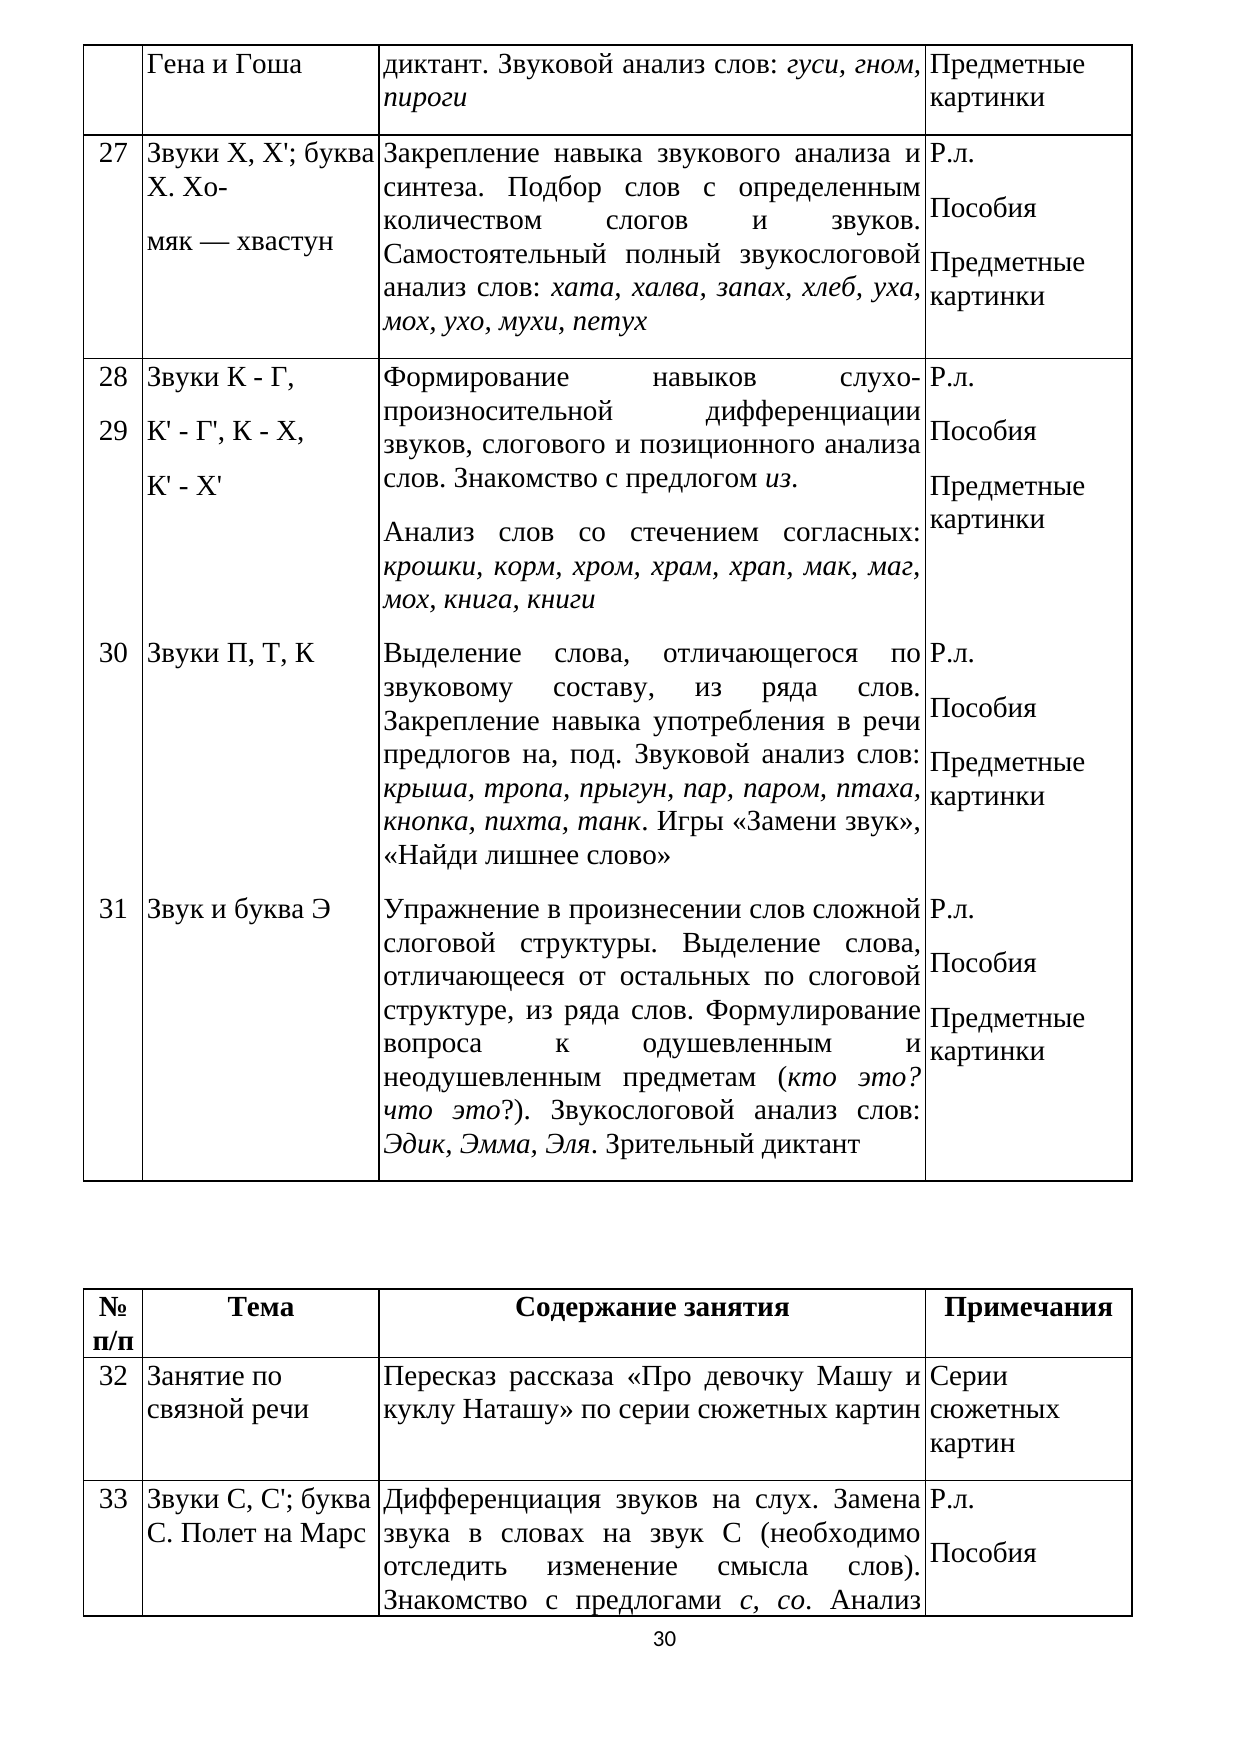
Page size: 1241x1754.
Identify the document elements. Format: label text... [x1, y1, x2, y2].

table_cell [380, 46, 925, 134]
table_cell Пересказ рассказа «Про девочку Машу и куклу Наташу» по серии сюжетных картин [380, 1358, 925, 1479]
table_cell 32 [84, 1358, 142, 1479]
table_cell Выделение слова, отличающегося по звуковому составу, из ряда слов. Закрепление навыка употребления в речи предлогов на, под. Звуковой анализ слов: крыша, тропа, прыгун, пар, паром, птаха, кнопка, пихта, танк. Игры «Замени звук», «Найди лишнее слово» [380, 636, 925, 891]
table_cell Р.л. Пособия Предметные картинки [926, 359, 1131, 636]
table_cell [380, 1481, 925, 1615]
table_cell Формирование навыков слухо-произносительной дифференциации звуков, слогового и позиционного анализа слов. Знакомство с предлогом из. Анализ слов со стечением согласных: крошки, корм, хром, храм, храп, мак, маг, мох, книга, книги [380, 359, 925, 636]
table_header Содержание занятия [380, 1290, 925, 1357]
table_header № п/п [84, 1290, 142, 1357]
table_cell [926, 136, 1131, 357]
table_cell Звуки П, Т, К [143, 636, 378, 891]
table_cell Серии сюжетных картин [926, 1358, 1131, 1479]
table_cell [926, 1481, 1131, 1615]
table_cell 26 [84, 46, 142, 134]
table_cell 33 [84, 1481, 142, 1615]
table_cell Р.л. Пособия Предметные картинки [926, 891, 1131, 1180]
table_cell 31 [84, 891, 142, 1180]
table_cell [926, 46, 1131, 134]
table_header Тема [143, 1290, 378, 1357]
table_cell Р.л. Пособия Предметные картинки [926, 636, 1131, 891]
table_cell Занятие по связной речи [143, 1358, 378, 1479]
table_cell 28 29 [84, 359, 142, 636]
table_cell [143, 1481, 378, 1615]
table_cell Звуки К - Г, К' - Г', К - X, К' - X' [143, 359, 378, 636]
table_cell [143, 46, 378, 134]
table_cell Упражнение в произнесении слов сложной слоговой структуры. Выделение слова, отличающееся от остальных по слоговой структуре, из ряда слов. Формулирование вопроса к одушевленным и неодушевленным предметам (кто это? что это?). Звукослоговой анализ слов: Эдик, Эмма, Эля. Зрительный диктант [380, 891, 925, 1180]
table_cell 30 [84, 636, 142, 891]
table_cell Звук и буква Э [143, 891, 378, 1180]
table_header Примечания [926, 1290, 1131, 1357]
table_cell Звуки X, X'; буква X. Хо- мяк — хвастун [143, 136, 378, 357]
table_cell 27 [84, 136, 142, 357]
table_cell Закрепление навыка звукового анализа и синтеза. Подбор слов с определенным количеством слогов и звуков. Самостоятельный полный звукослоговой анализ слов: хата, халва, запах, хлеб, уха, мох, ухо, мухи, петух [380, 136, 925, 357]
